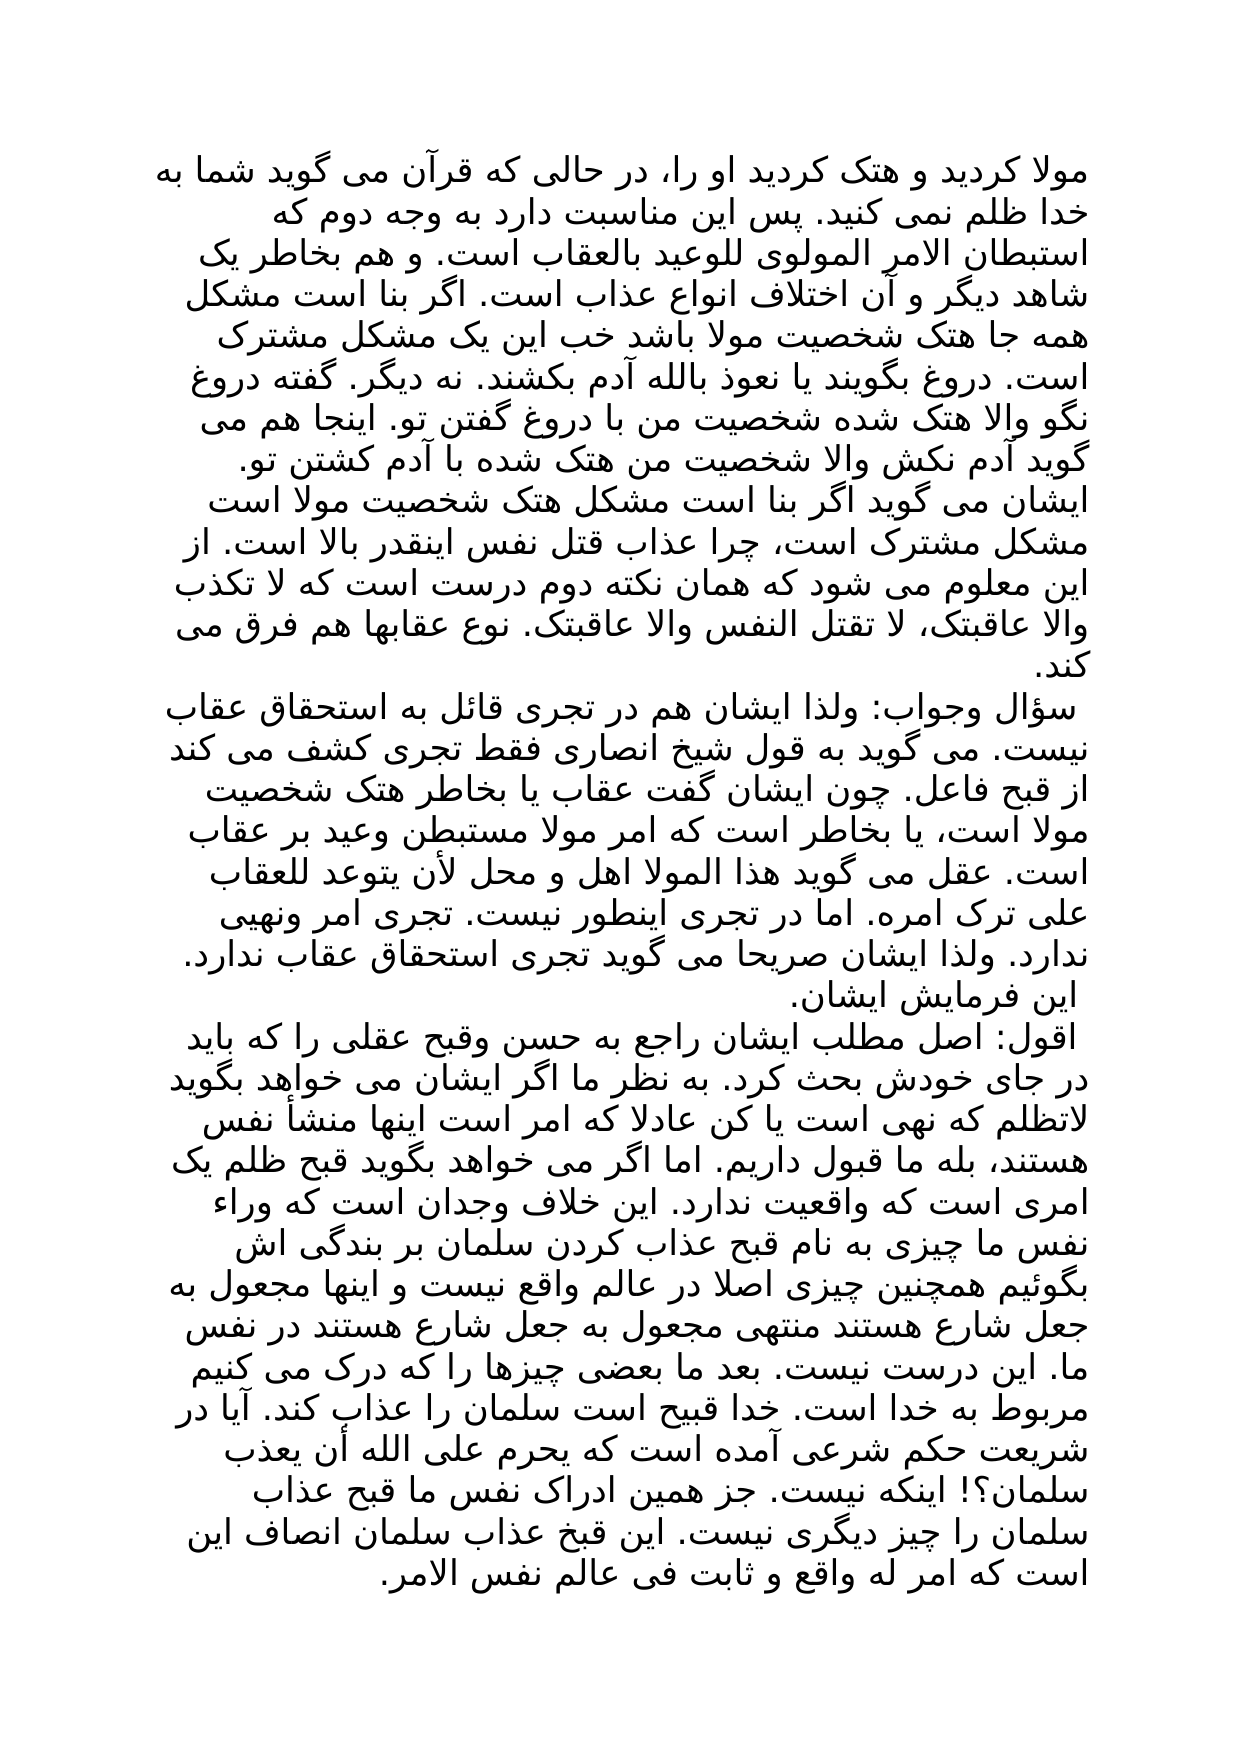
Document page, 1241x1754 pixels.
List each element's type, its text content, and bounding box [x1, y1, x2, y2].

text سؤال وجواب: ولذا ایشان هم در تجری قائل به استحقاق عقاب نیست. می گوید به قول شیخ انصاری فقط تجری کشف می کند از قبح فاعل. چون ایشان گفت عقاب یا بخاطر هتک شخصیت مولا است، یا بخاطر است که امر مولا مستبطن وعید بر عقاب است. عقل می گوید هذا المولا اهل و محل لأن یتوعد للعقاب علی ترک امره. اما در تجری اینطور نیست. تجری امر ونهیی ندارد. ولذا ایشان صریحا می گوید تجری استحقاق عقاب ندارد. [150, 686, 1090, 975]
text این فرمایش ایشان. [150, 975, 1090, 1016]
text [150, 150, 1090, 686]
text اقول: اصل مطلب ایشان راجع به حسن وقبح عقلی را که باید در جای خودش بحث کرد. به نظر ما اگر ایشان می خواهد بگوید لاتظلم که نهی است یا کن عادلا که امر است اینها منشأ نفس هستند، بله ما قبول داریم. اما اگر می خواهد بگوید قبح ظلم یک امری است که واقعیت ندارد. این خلاف وجدان است که وراء نفس ما چیزی به نام قبح عذاب کردن سلمان بر بندگی اش بگوئیم همچنین چیزی اصلا در عالم واقع نیست و اینها مجعول به جعل شارع هستند منتهی مجعول به جعل شارع هستند در نفس ما. این درست نیست. بعد ما بعضی چیزها را که درک می کنیم مربوط به خدا است. خدا قبیح است سلمان را عذاب کند. آیا در شریعت حکم شرعی آمده است که یحرم علی الله أن یعذب سلمان؟! اینکه نیست. جز همین ادراک نفس ما قبح عذاب سلمان را چیز دیگری نیست. این قبخ عذاب سلمان انصاف این است که امر له واقع و ثابت فی عالم نفس الامر. [150, 1016, 1090, 1594]
